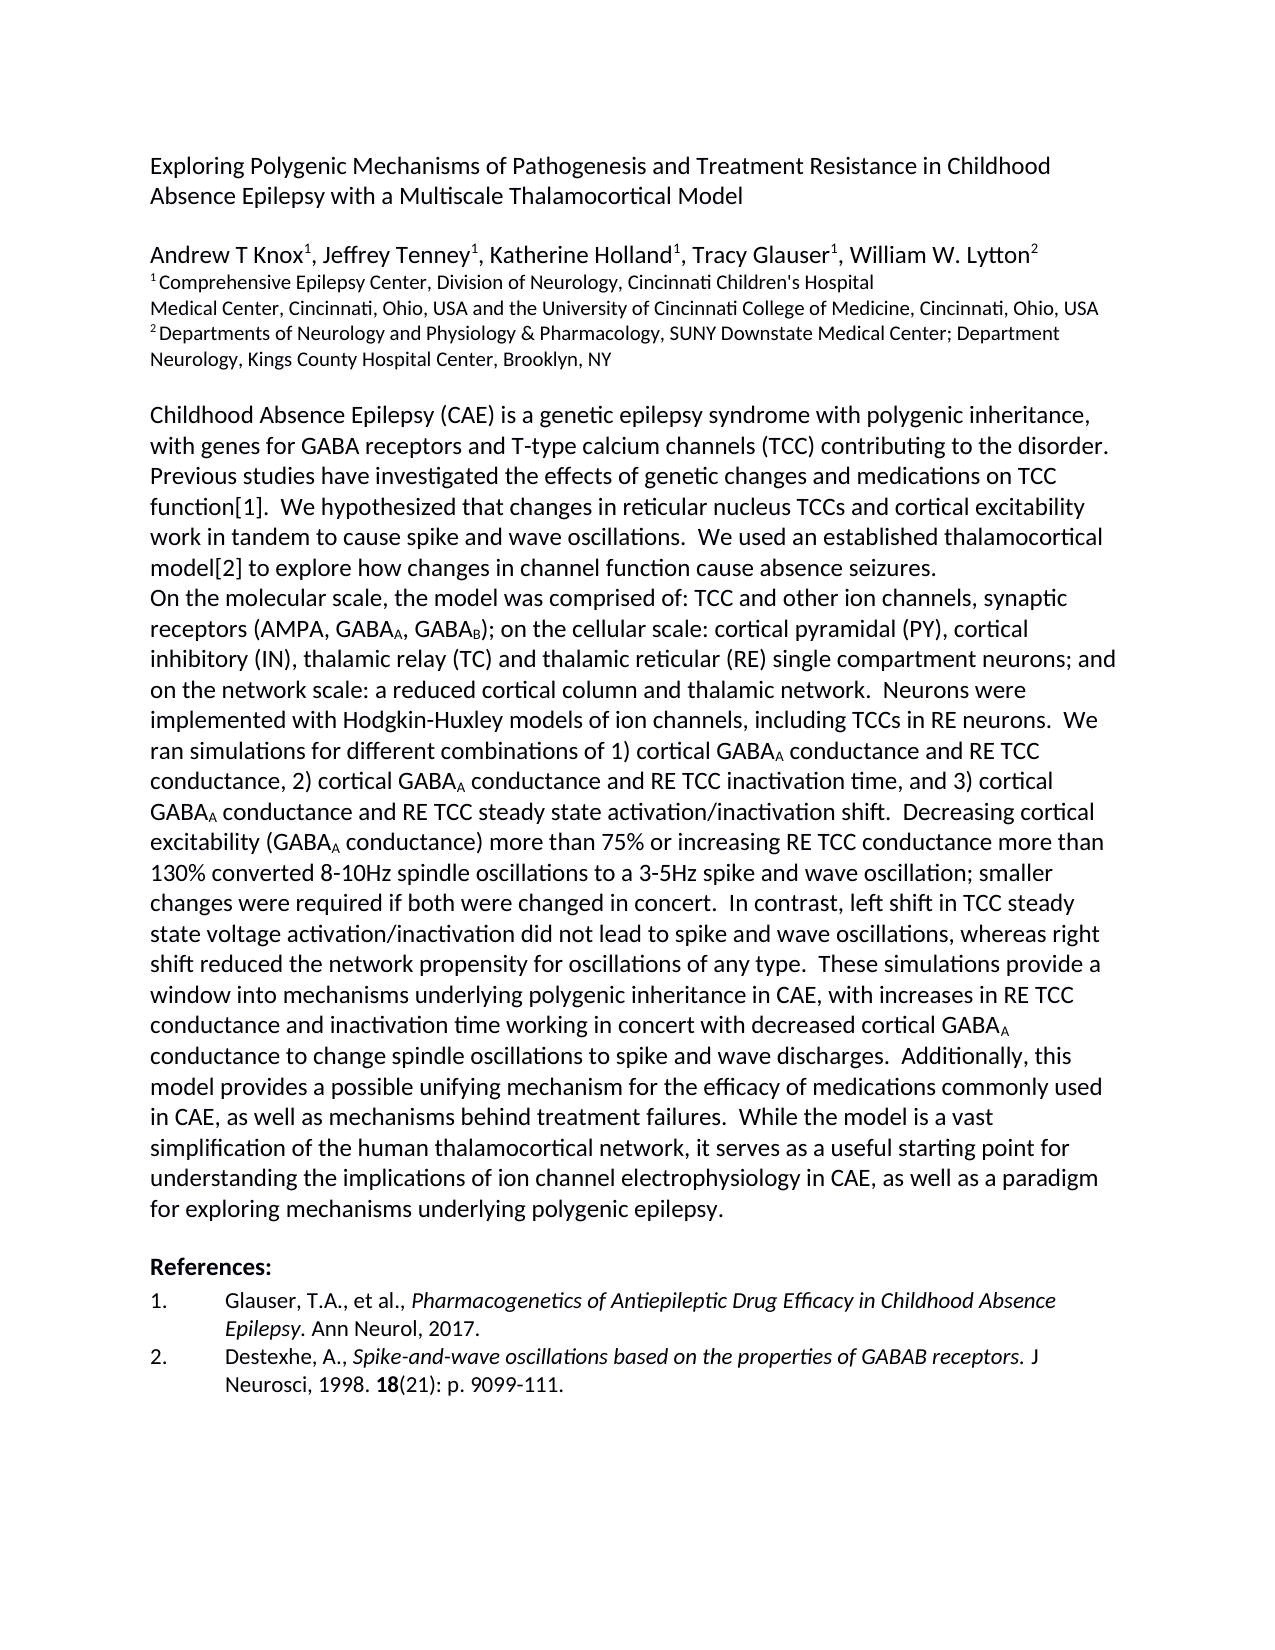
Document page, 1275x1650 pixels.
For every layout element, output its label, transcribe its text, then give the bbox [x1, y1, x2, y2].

text Medical Center, Cincinnati, Ohio, USA and the University of Cincinnati College of Medicine, Cincinnati, Ohio, USA [150, 295, 1125, 320]
text Childhood Absence Epilepsy (CAE) is a genetic epilepsy syndrome with polygenic inheritance, with genes for GABA receptors and T-type calcium channels (TCC) contributing to the disorder. Previous studies have investigated the effects of genetic changes and medications on TCC function[1]. We hypothesized that changes in reticular nucleus TCCs and cortical excitability work in tandem to cause spike and wave oscillations. We used an established thalamocortical model[2] to explore how changes in channel function cause absence seizures. [150, 399, 1125, 582]
text On the molecular scale, the model was comprised of: TCC and other ion channels, synaptic receptors (AMPA, GABAA, GABAB); on the cellular scale: cortical pyramidal (PY), cortical inhibitory (IN), thalamic relay (TC) and thalamic reticular (RE) single compartment neurons; and on the network scale: a reduced cortical column and thalamic network. Neurons were implemented with Hodgkin-Huxley models of ion channels, including TCCs in RE neurons. We ran simulations for different combinations of 1) cortical GABAA conductance and RE TCC conductance, 2) cortical GABAA conductance and RE TCC inactivation time, and 3) cortical GABAA conductance and RE TCC steady state activation/inactivation shift. Decreasing cortical excitability (GABAA conductance) more than 75% or increasing RE TCC conductance more than 130% converted 8-10Hz spindle oscillations to a 3-5Hz spike and wave oscillation; smaller changes were required if both were changed in concert. In contrast, left shift in TCC steady state voltage activation/inactivation did not lead to spike and wave oscillations, whereas right shift reduced the network propensity for oscillations of any type. These simulations provide a window into mechanisms underlying polygenic inheritance in CAE, with increases in RE TCC conductance and inactivation time working in concert with decreased cortical GABAA conductance to change spindle oscillations to spike and wave discharges. Additionally, this model provides a possible unifying mechanism for the efficacy of medications commonly used in CAE, as well as mechanisms behind treatment failures. While the model is a vast simplification of the human thalamocortical network, it serves as a useful starting point for understanding the implications of ion channel electrophysiology in CAE, as well as a paradigm for exploring mechanisms underlying polygenic epilepsy. [150, 582, 1125, 1223]
text 2 Departments of Neurology and Physiology & Pharmacology, SUNY Downstate Medical Center; Department Neurology, Kings County Hospital Center, Brooklyn, NY [150, 320, 1125, 371]
text 2. Destexhe, A., Spike-and-wave oscillations based on the properties of GABAB receptors. J Neurosci, 1998. 18(21): p. 9099-111. [150, 1342, 1125, 1398]
text Exploring Polygenic Mechanisms of Pathogenesis and Treatment Resistance in Childhood Absence Epilepsy with a Multiscale Thalamocortical Model [150, 150, 1125, 211]
text References: [150, 1251, 1125, 1282]
text Andrew T Knox1, Jeffrey Tenney1, Katherine Holland1, Tracy Glauser1, William W. Lytton2 [150, 239, 1125, 269]
text 1. Glauser, T.A., et al., Pharmacogenetics of Antiepileptic Drug Efficacy in Childhood Absence Epilepsy. Ann Neurol, 2017. [150, 1286, 1125, 1342]
text 1 Comprehensive Epilepsy Center, Division of Neurology, Cincinnati Children's Hospital [150, 269, 1125, 295]
